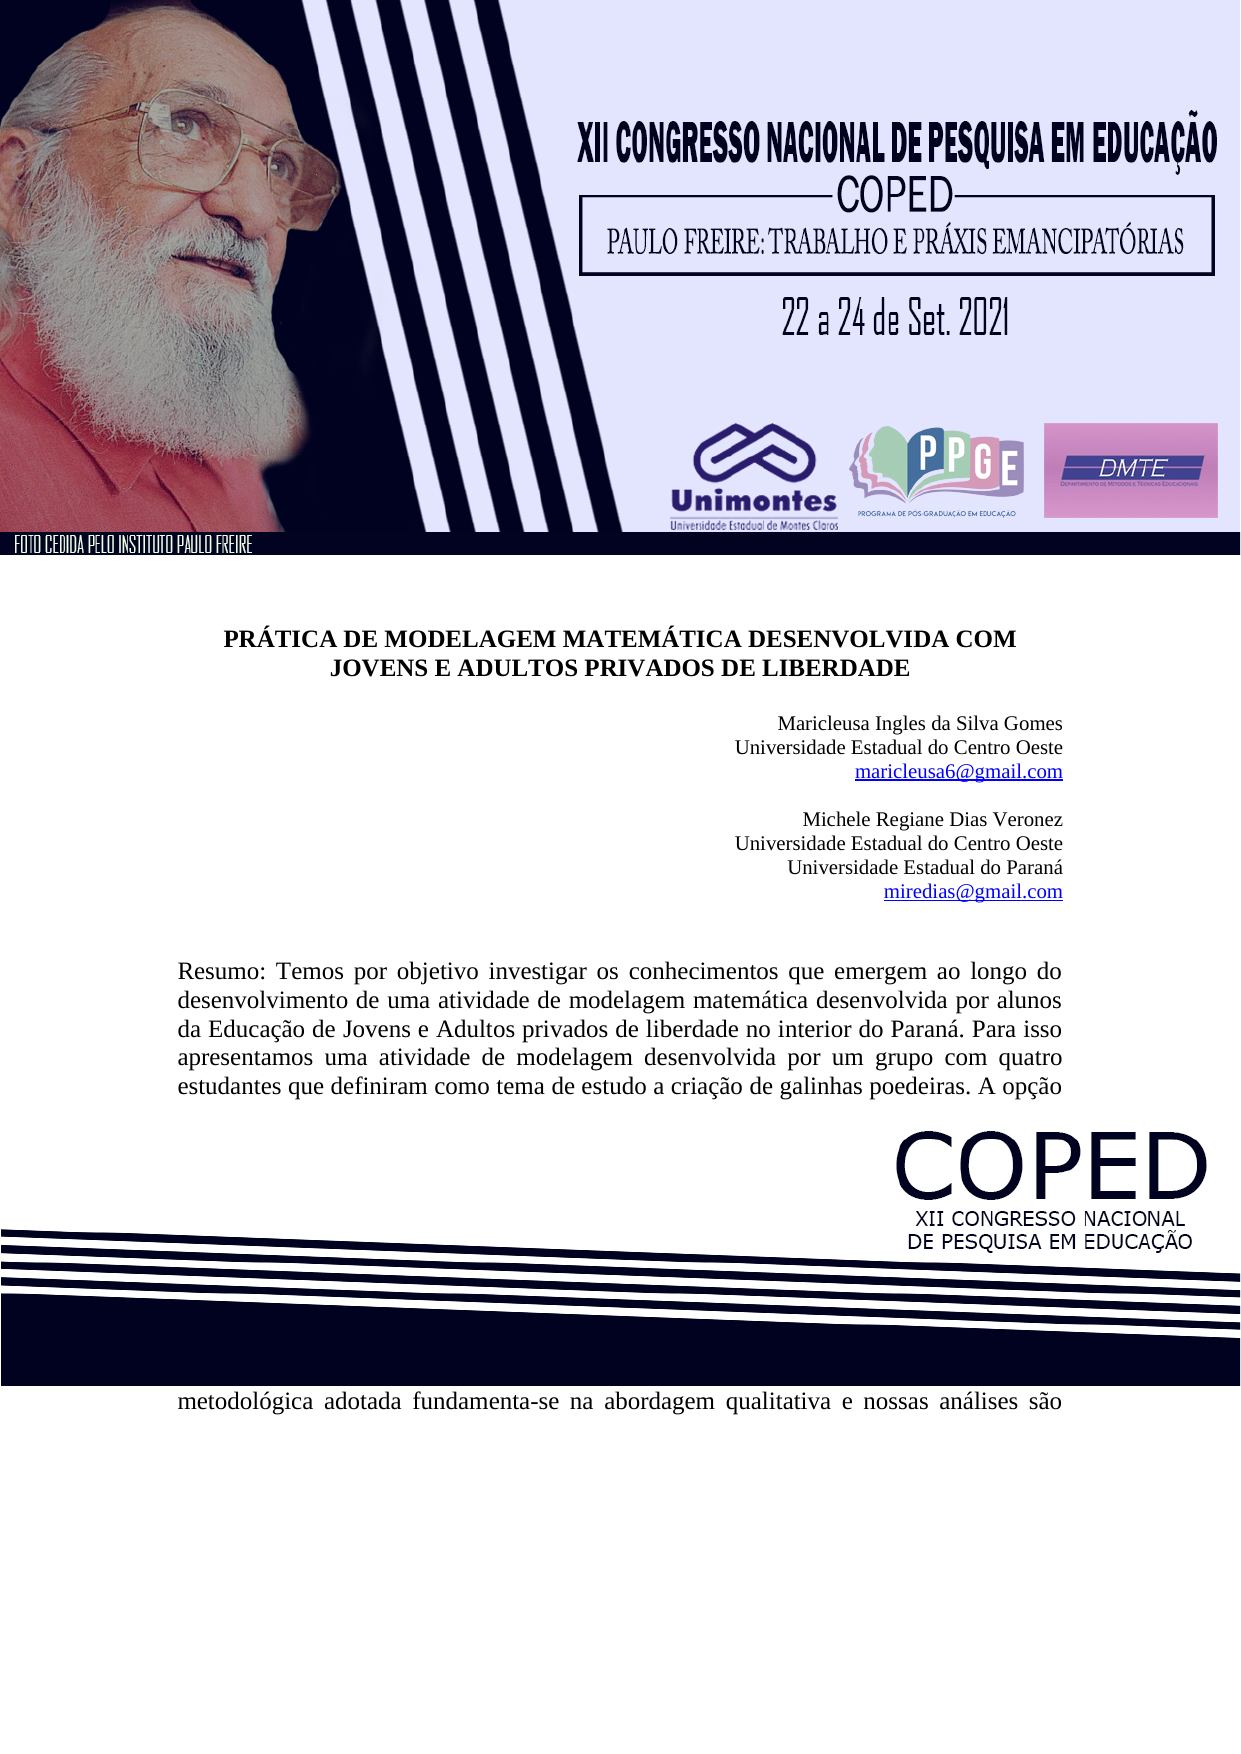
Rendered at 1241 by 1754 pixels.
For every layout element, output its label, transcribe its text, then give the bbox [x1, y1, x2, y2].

text Universidade Estadual do Paraná [177, 855, 1063, 879]
text Universidade Estadual do Centro Oeste [177, 734, 1063, 759]
picture [0, 0, 1241, 555]
picture [1, 1109, 1241, 1386]
text maricleusa6@gmail.com [177, 759, 1063, 783]
text Maricleusa Ingles da Silva Gomes [177, 711, 1063, 734]
text miredias@gmail.com [177, 879, 1063, 903]
text Universidade Estadual do Centro Oeste [177, 831, 1063, 855]
text Michele Regiane Dias Veronez [177, 807, 1063, 831]
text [177, 1386, 1063, 1415]
text PRÁTICA DE MODELAGEM MATEMÁTICA DESENVOLVIDA COM JOVENS E ADULTOS PRIVADOS DE LIBERDADE [177, 624, 1063, 681]
